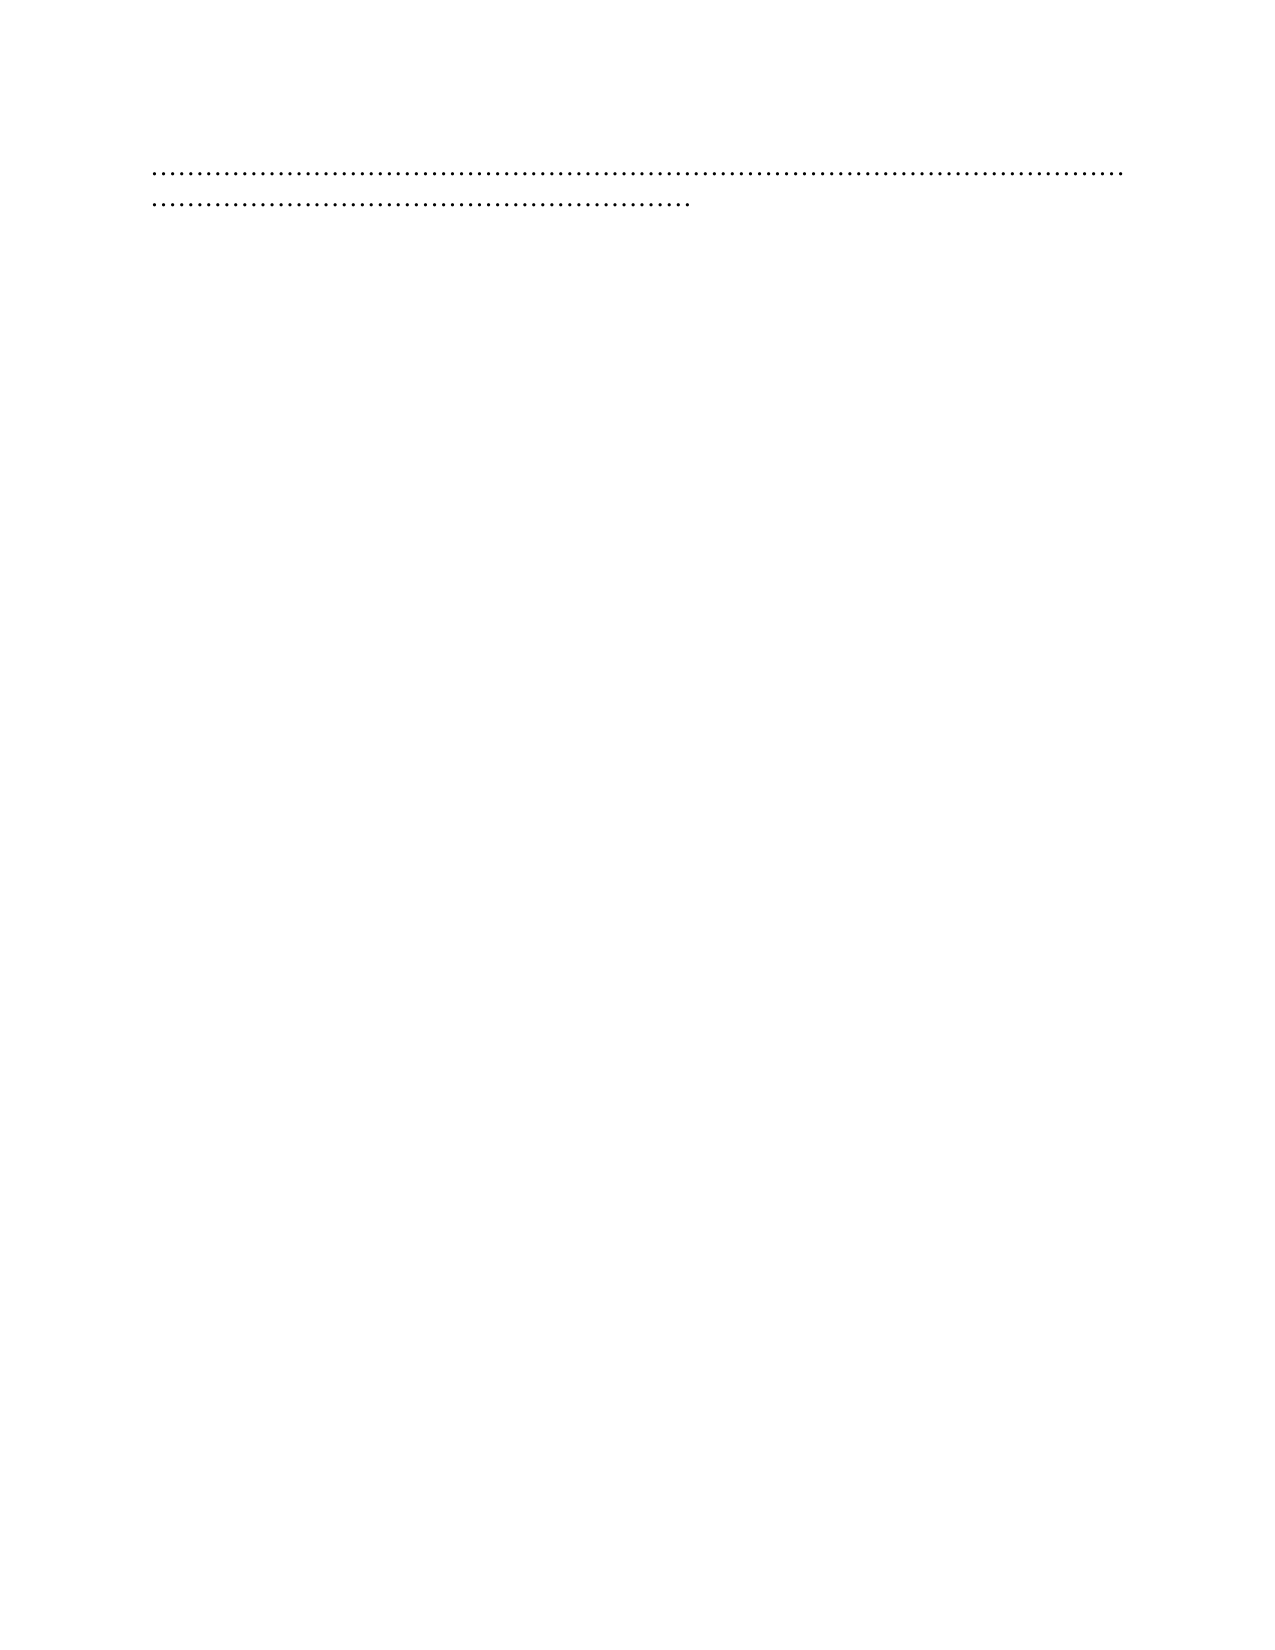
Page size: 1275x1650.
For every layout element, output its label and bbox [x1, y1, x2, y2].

text [150, 150, 1125, 212]
